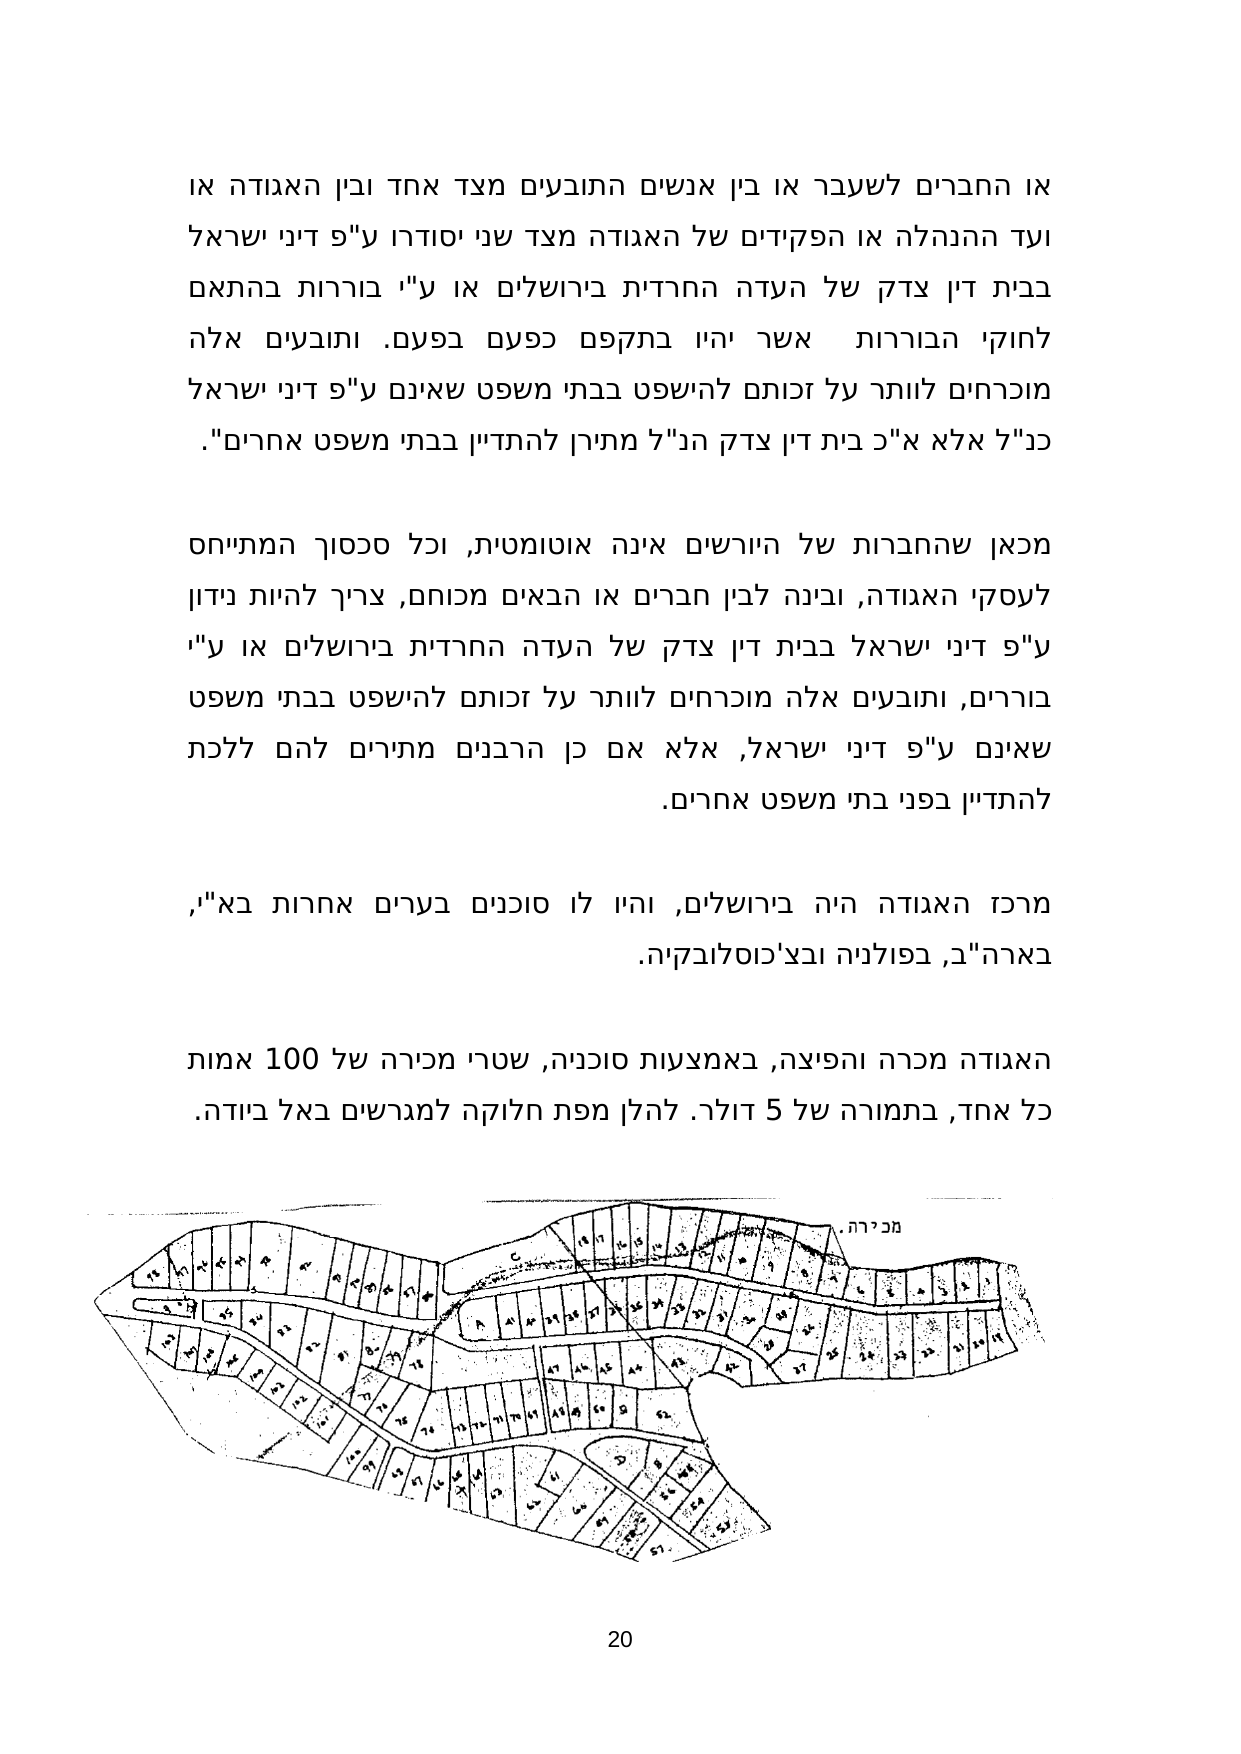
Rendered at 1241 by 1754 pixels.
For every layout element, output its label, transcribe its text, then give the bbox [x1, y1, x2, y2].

text מרכז האגודה היה בירושלים, והיו לו סוכנים בערים אחרות בא"י, בארה"ב, בפולניה ובצ'כוסלובקיה. [187, 887, 1053, 972]
text האגודה מכרה והפיצה, באמצעות סוכניה, שטרי מכירה של 100 אמות כל אחד, בתמורה של 5 דולר. להלן מפת חלוקה למגרשים באל ביודה. [187, 1042, 1053, 1127]
text מכאן שהחברות של היורשים אינה אוטומטית, וכל סכסוך המתייחס לעסקי האגודה, ובינה לבין חברים או הבאים מכוחם, צריך להיות נידון ע"פ דיני ישראל בבית דין צדק של העדה החרדית בירושלים או ע"י בוררים, ותובעים אלה מוכרחים לוותר על זכותם להישפט בבתי משפט שאינם ע"פ דיני ישראל, אלא אם כן הרבנים מתירים להם ללכת להתדיין בפני בתי משפט אחרים. [187, 528, 1053, 816]
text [187, 168, 1053, 457]
